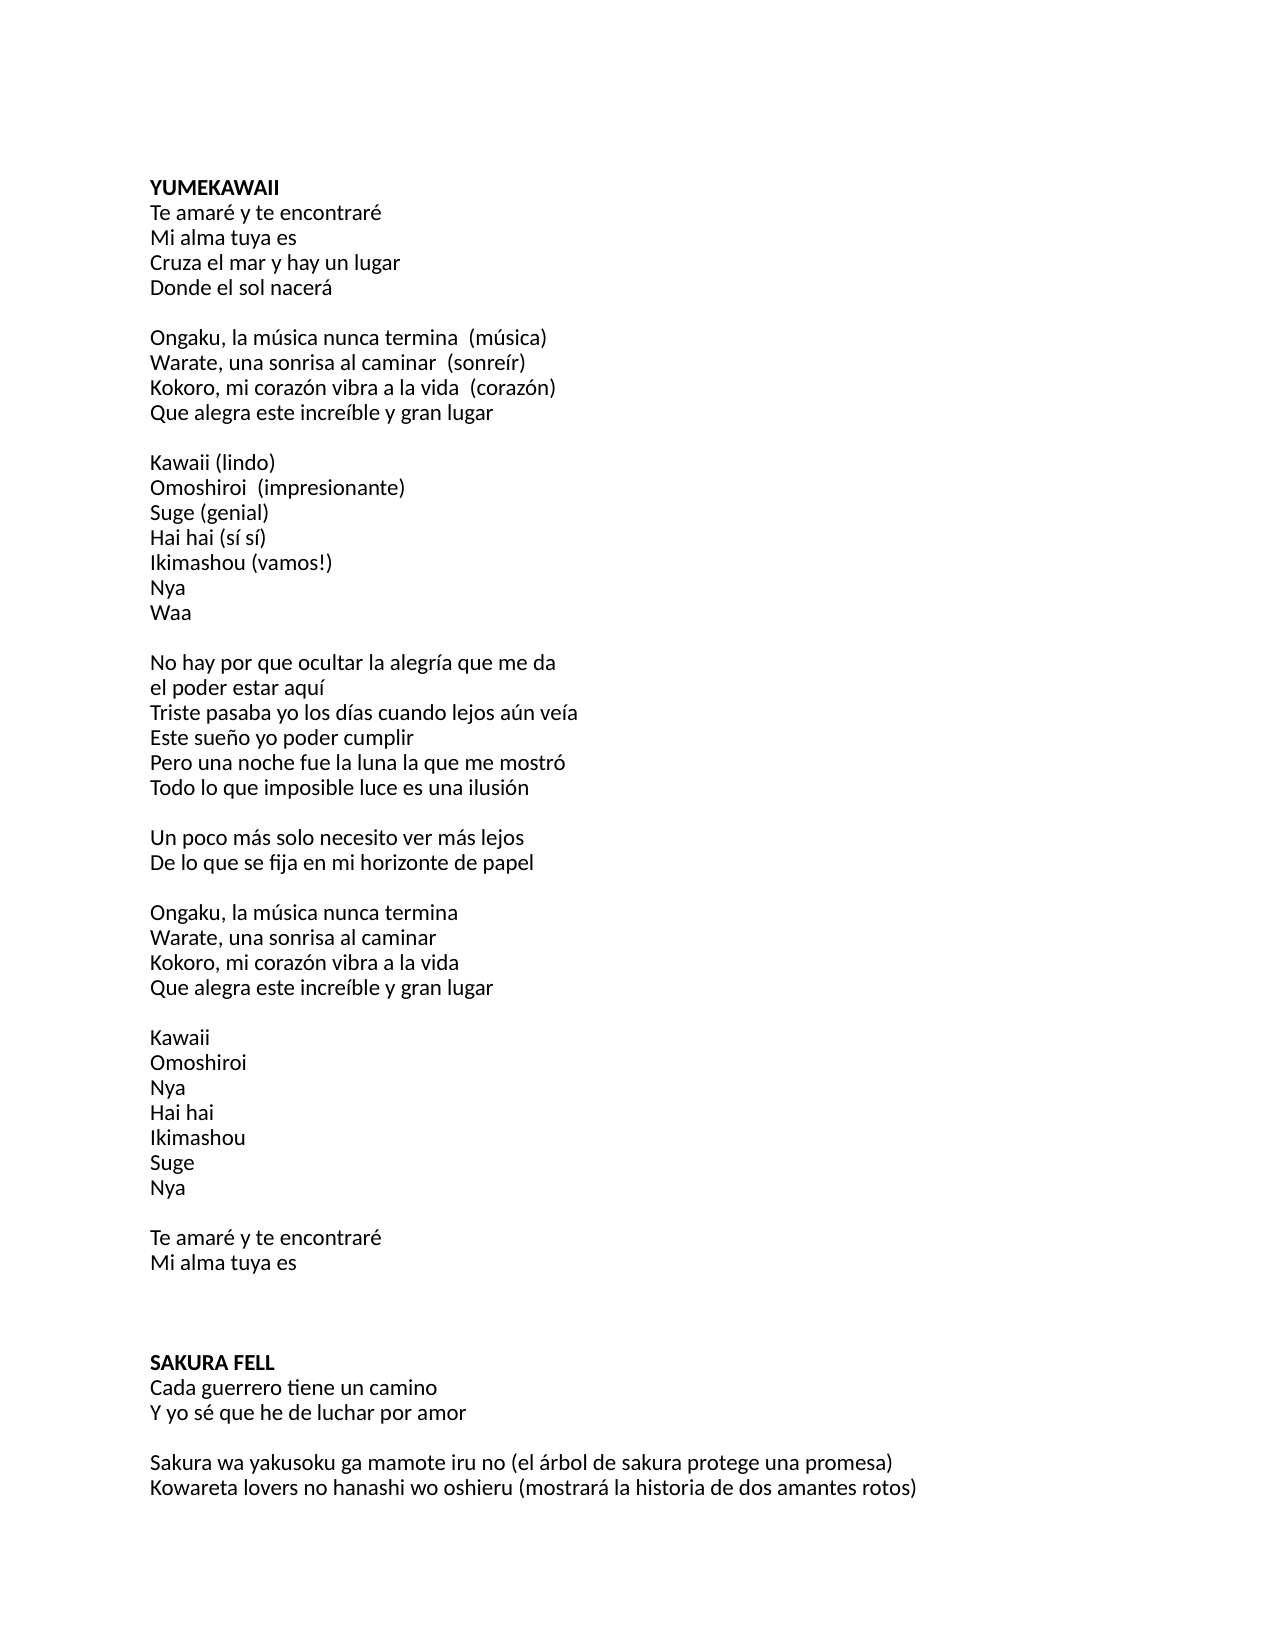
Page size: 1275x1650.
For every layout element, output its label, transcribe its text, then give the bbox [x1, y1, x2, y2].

text Este sueño yo poder cumplir [150, 725, 1125, 750]
text SAKURA FELL [150, 1350, 1125, 1375]
text Sakura wa yakusoku ga mamote iru no (el árbol de sakura protege una promesa) [150, 1450, 1125, 1475]
text Waa [150, 600, 1125, 625]
text Te amaré y te encontraré [150, 1225, 1125, 1250]
text Omoshiroi (impresionante) [150, 475, 1125, 500]
text Kawaii (lindo) [150, 450, 1125, 475]
text Kokoro, mi corazón vibra a la vida [150, 950, 1125, 975]
text No hay por que ocultar la alegría que me da [150, 650, 1125, 675]
text Nya [150, 1175, 1125, 1200]
text Kokoro, mi corazón vibra a la vida (corazón) [150, 375, 1125, 400]
text Kowareta lovers no hanashi wo oshieru (mostrará la historia de dos amantes rotos) [150, 1475, 1125, 1500]
text Pero una noche fue la luna la que me mostró [150, 750, 1125, 775]
text el poder estar aquí [150, 675, 1125, 700]
text Omoshiroi [150, 1050, 1125, 1075]
text Mi alma tuya es [150, 225, 1125, 250]
text Suge [150, 1150, 1125, 1175]
text Ongaku, la música nunca termina (música) [150, 325, 1125, 350]
text Todo lo que imposible luce es una ilusión [150, 775, 1125, 800]
text Ongaku, la música nunca termina [150, 900, 1125, 925]
text Que alegra este increíble y gran lugar [150, 400, 1125, 425]
text Warate, una sonrisa al caminar [150, 925, 1125, 950]
text Warate, una sonrisa al caminar (sonreír) [150, 350, 1125, 375]
text YUMEKAWAII [150, 175, 1125, 200]
text Kawaii [150, 1025, 1125, 1050]
text Hai hai [150, 1100, 1125, 1125]
text Suge (genial) [150, 500, 1125, 525]
text Que alegra este increíble y gran lugar [150, 975, 1125, 1000]
text Ikimashou [150, 1125, 1125, 1150]
text De lo que se fija en mi horizonte de papel [150, 850, 1125, 875]
text Triste pasaba yo los días cuando lejos aún veía [150, 700, 1125, 725]
text Ikimashou (vamos!) [150, 550, 1125, 575]
text Donde el sol nacerá [150, 275, 1125, 300]
text Cruza el mar y hay un lugar [150, 250, 1125, 275]
text Un poco más solo necesito ver más lejos [150, 825, 1125, 850]
text Te amaré y te encontraré [150, 200, 1125, 225]
text Cada guerrero tiene un camino [150, 1375, 1125, 1400]
text Mi alma tuya es [150, 1250, 1125, 1275]
text Nya [150, 1075, 1125, 1100]
text Nya [150, 575, 1125, 600]
text Y yo sé que he de luchar por amor [150, 1400, 1125, 1425]
text Hai hai (sí sí) [150, 525, 1125, 550]
